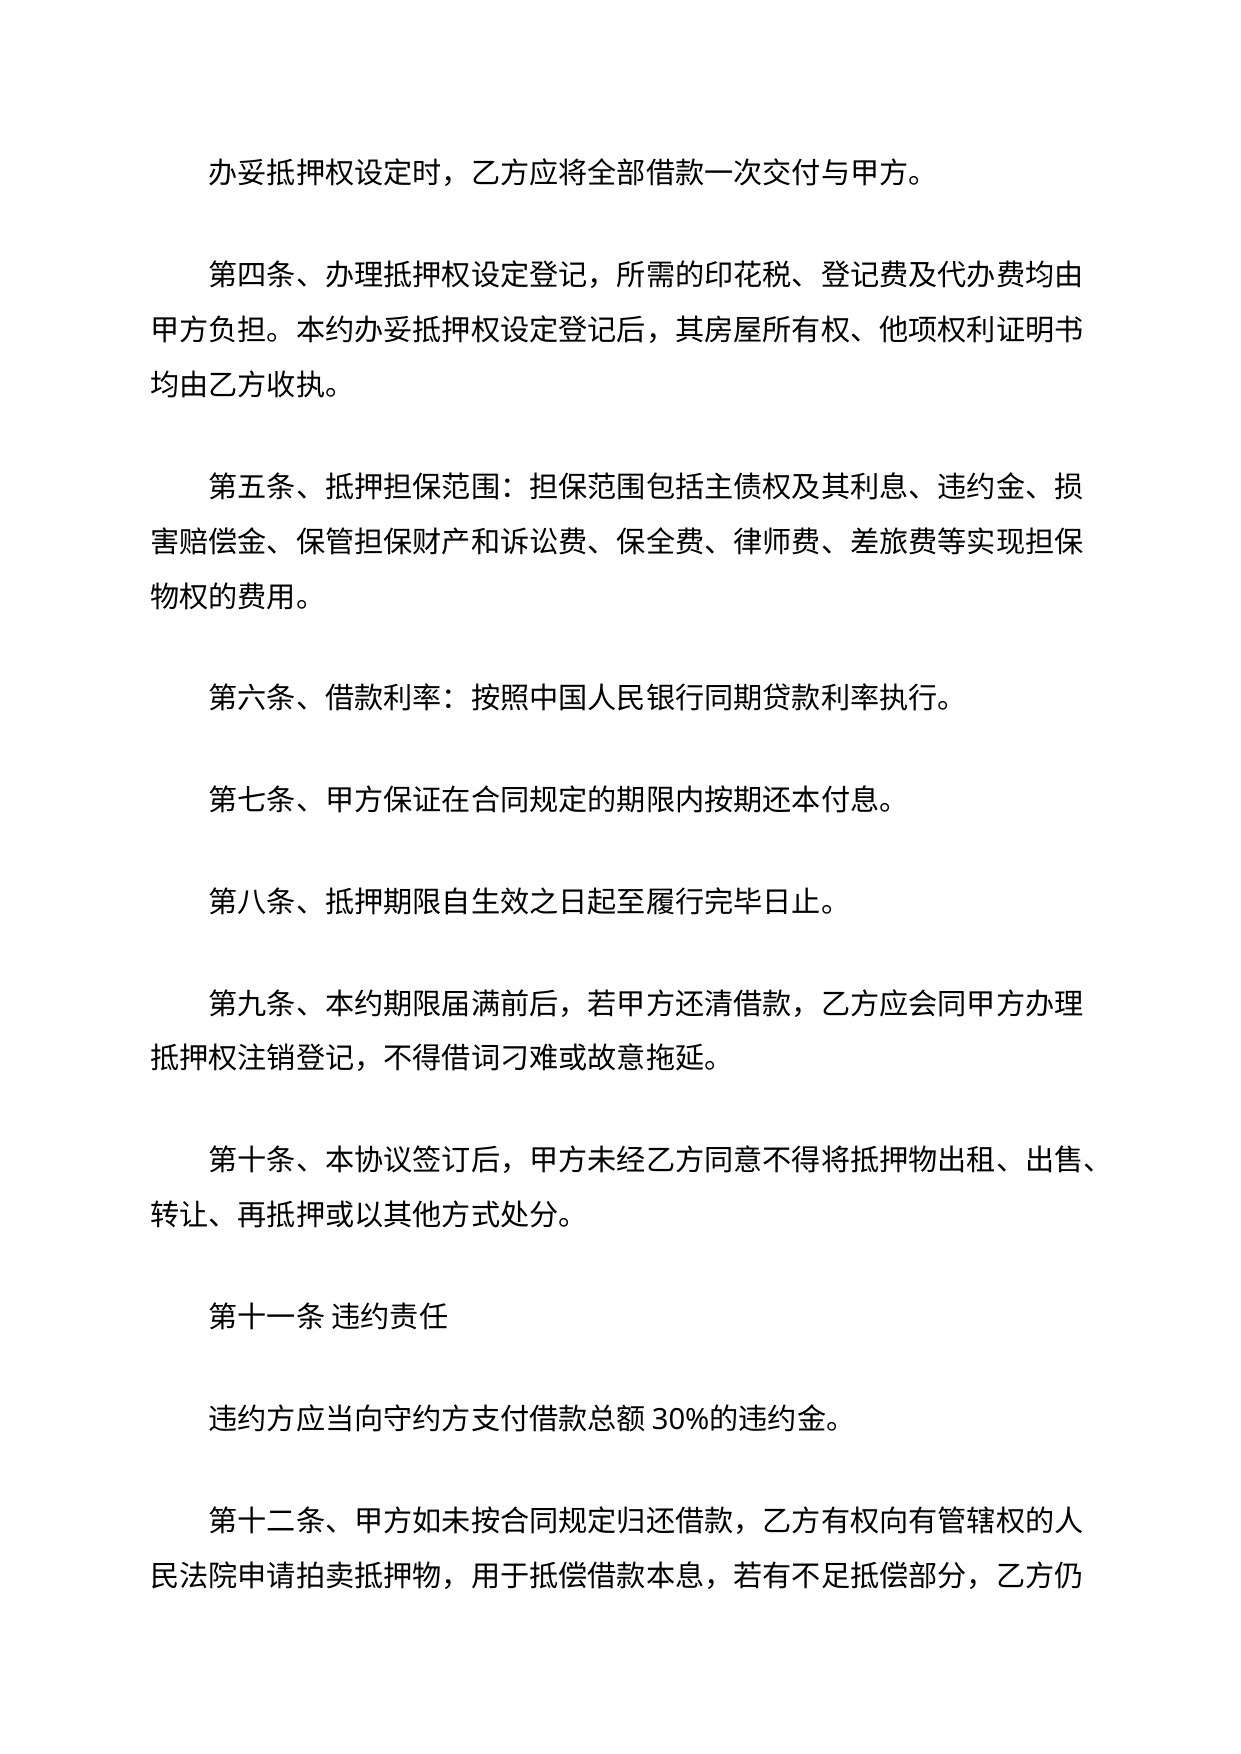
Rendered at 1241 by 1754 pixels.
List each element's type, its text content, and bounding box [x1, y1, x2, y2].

text 违约方应当向守约方支付借款总额30%的违约金。 [150, 1395, 1090, 1438]
text 第五条、抵押担保范围：担保范围包括主债权及其利息、违约金、损害赔偿金、保管担保财产和诉讼费、保全费、律师费、差旅费等实现担保物权的费用。 [150, 463, 1090, 615]
text 第九条、本约期限届满前后，若甲方还清借款，乙方应会同甲方办理抵押权注销登记，不得借词刁难或故意拖延。 [150, 980, 1090, 1077]
text 第十条、本协议签订后，甲方未经乙方同意不得将抵押物出租、出售、转让、再抵押或以其他方式处分。 [150, 1137, 1090, 1234]
text 第十一条 违约责任 [150, 1293, 1090, 1336]
text 办妥抵押权设定时，乙方应将全部借款一次交付与甲方。 [150, 150, 1090, 192]
text 第七条、甲方保证在合同规定的期限内按期还本付息。 [150, 777, 1090, 819]
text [150, 1497, 1090, 1594]
text 第四条、办理抵押权设定登记，所需的印花税、登记费及代办费均由甲方负担。本约办妥抵押权设定登记后，其房屋所有权、他项权利证明书均由乙方收执。 [150, 252, 1090, 404]
text 第八条、抵押期限自生效之日起至履行完毕日止。 [150, 878, 1090, 921]
text 第六条、借款利率：按照中国人民银行同期贷款利率执行。 [150, 675, 1090, 717]
